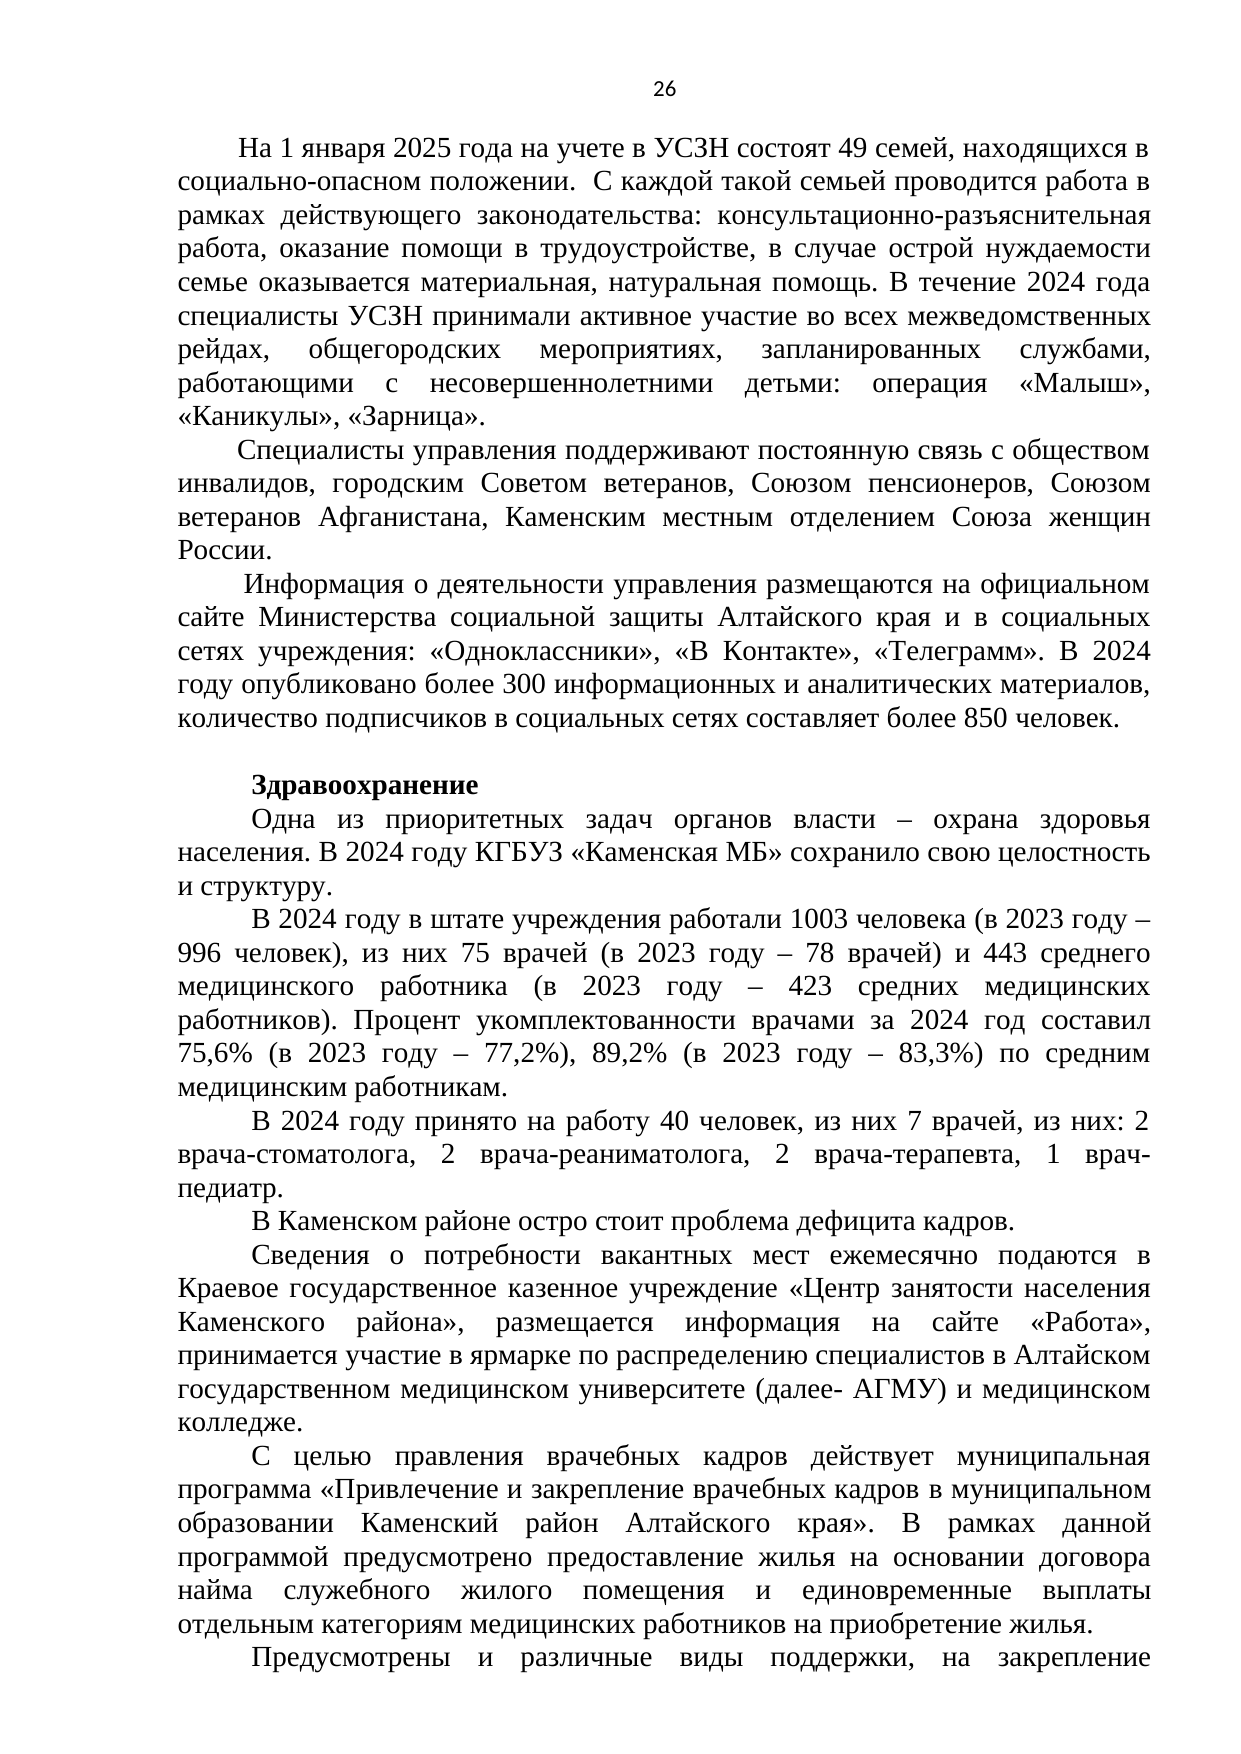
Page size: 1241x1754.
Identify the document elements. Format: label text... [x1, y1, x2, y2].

text В Каменском районе остро стоит проблема дефицита кадров. [177, 1203, 1152, 1237]
text С целью правления врачебных кадров действует муниципальная программа «Привлечение и закрепление врачебных кадров в муниципальном образовании Каменский район Алтайского края». В рамках данной программой предусмотрено предоставление жилья на основании договора найма служебного жилого помещения и единовременные выплаты отдельным категориям медицинских работников на приобретение жилья. [177, 1438, 1152, 1639]
text Одна из приоритетных задач органов власти – охрана здоровья населения. В 2024 году КГБУЗ «Каменская МБ» сохранило свою целостность и структуру. [177, 801, 1152, 901]
text Специалисты управления поддерживают постоянную связь с обществом инвалидов, городским Советом ветеранов, Союзом пенсионеров, Союзом ветеранов Афганистана, Каменским местным отделением Союза женщин России. [177, 432, 1152, 566]
text Сведения о потребности вакантных мест ежемесячно подаются в Краевое государственное казенное учреждение «Центр занятости населения Каменского района», размещается информация на сайте «Работа», принимается участие в ярмарке по распределению специалистов в Алтайском государственном медицинском университете (далее- АГМУ) и медицинском колледже. [177, 1237, 1152, 1438]
text В 2024 году в штате учреждения работали 1003 человека (в 2023 году – 996 человек), из них 75 врачей (в 2023 году – 78 врачей) и 443 среднего медицинского работника (в 2023 году – 423 средних медицинских работников). Процент укомплектованности врачами за 2024 год составил 75,6% (в 2023 году – 77,2%), 89,2% (в 2023 году – 83,3%) по средним медицинским работникам. [177, 901, 1152, 1103]
text В 2024 году принято на работу 40 человек, из них 7 врачей, из них: 2 врача-стоматолога, 2 врача-реаниматолога, 2 врача-терапевта, 1 врач-педиатр. [177, 1103, 1152, 1203]
text Информация о деятельности управления размещаются на официальном сайте Министерства социальной защиты Алтайского края и в социальных сетях учреждения: «Одноклассники», «В Контакте», «Телеграмм». В 2024 году опубликовано более 300 информационных и аналитических материалов, количество подписчиков в социальных сетях составляет более 850 человек. [177, 566, 1152, 734]
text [177, 1639, 1152, 1673]
text Здравоохранение [177, 767, 1152, 801]
text На 1 января 2025 года на учете в УСЗН состоят 49 семей, находящихся в социально-опасном положении. С каждой такой семьей проводится работа в рамках действующего законодательства: консультационно-разъяснительная работа, оказание помощи в трудоустройстве, в случае острой нуждаемости семье оказывается материальная, натуральная помощь. В течение 2024 года специалисты УСЗН принимали активное участие во всех межведомственных рейдах, общегородских мероприятиях, запланированных службами, работающими с несовершеннолетними детьми: операция «Малыш», «Каникулы», «Зарница». [177, 130, 1152, 432]
